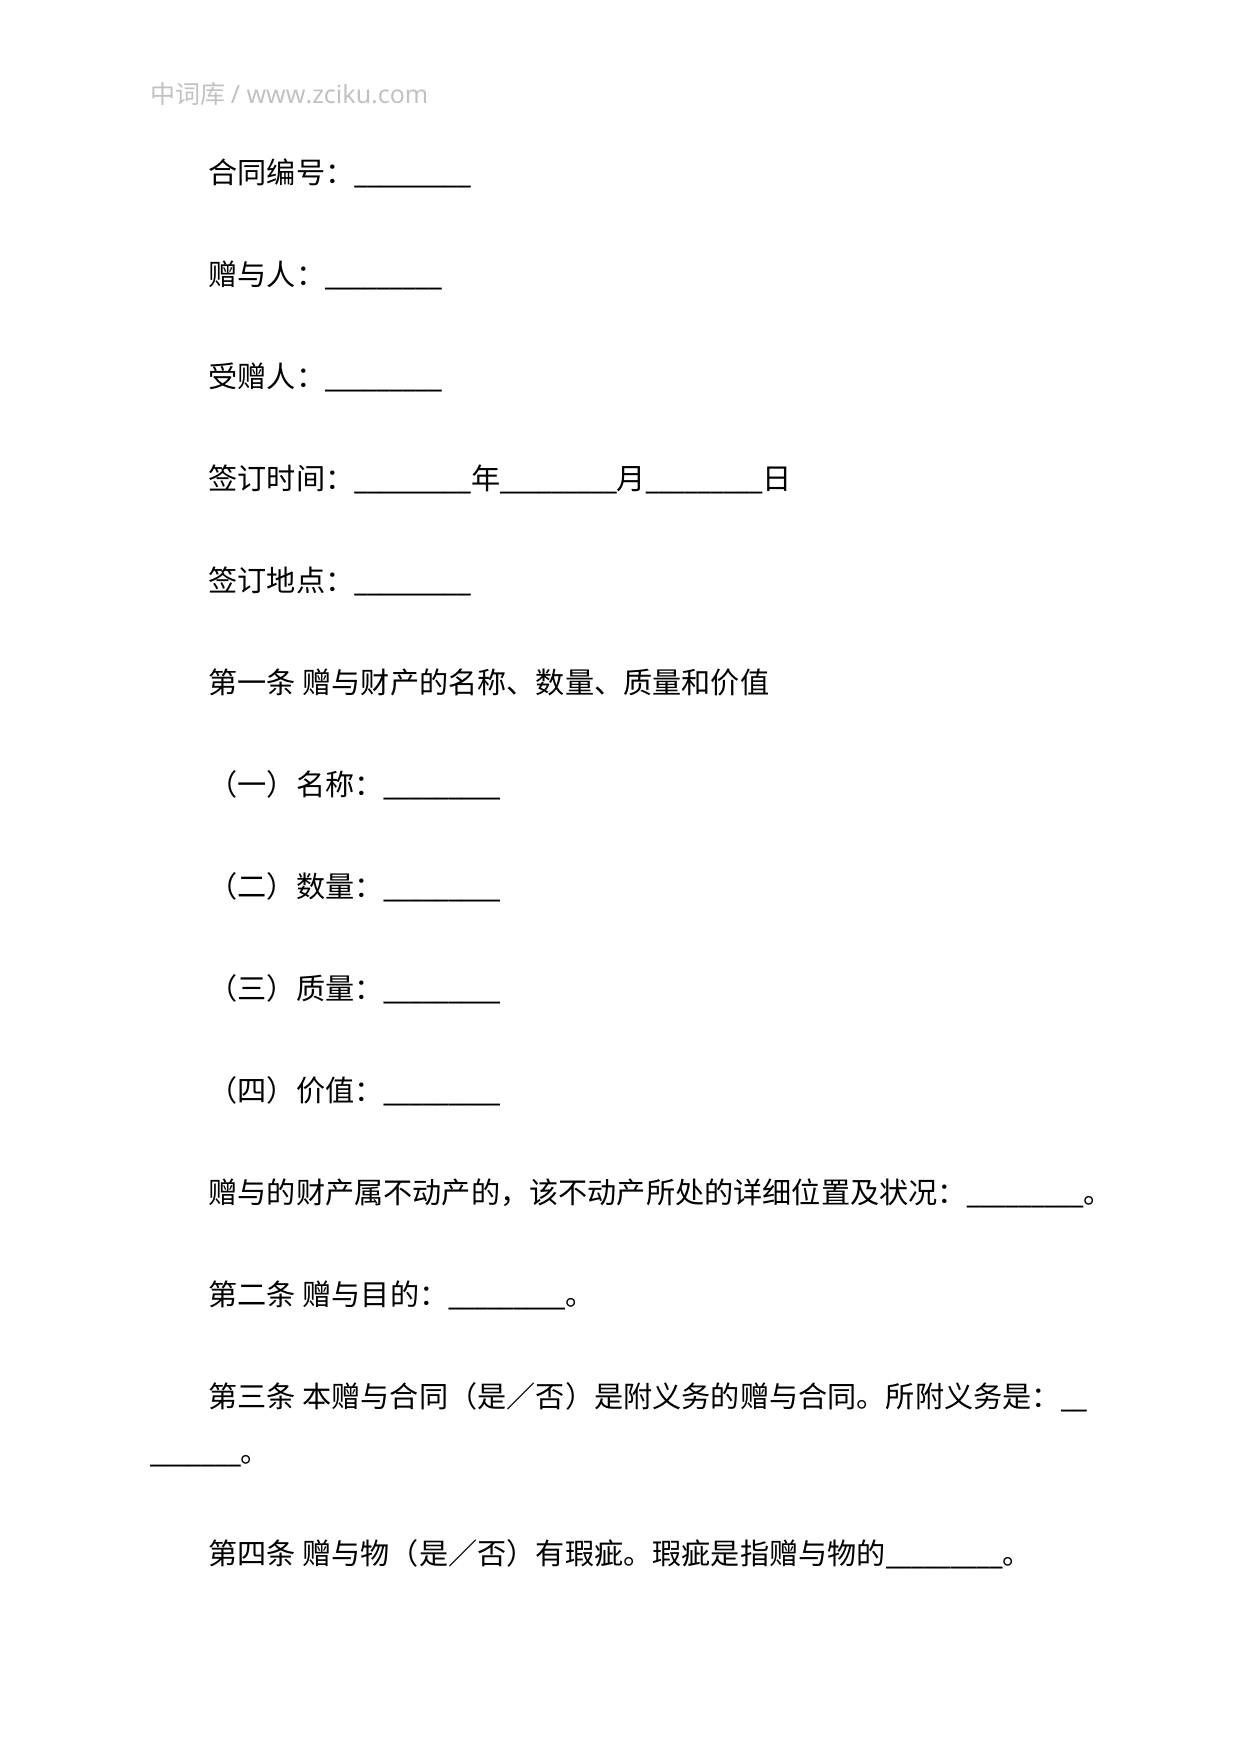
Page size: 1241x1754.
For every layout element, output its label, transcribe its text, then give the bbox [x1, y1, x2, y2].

text （三）质量：_________ [150, 966, 1090, 1008]
text 签订地点：_________ [150, 558, 1090, 600]
text （四）价值：_________ [150, 1068, 1090, 1110]
text 签订时间：_________年_________月_________日 [150, 456, 1090, 498]
text （一）名称：_________ [150, 762, 1090, 804]
text 合同编号：_________ [150, 150, 1090, 192]
text 第三条 本赠与合同（是／否）是附义务的赠与合同。所附义务是：_________。 [150, 1373, 1090, 1471]
text 受赠人：_________ [150, 354, 1090, 396]
text 赠与人：_________ [150, 252, 1090, 294]
text 赠与的财产属不动产的，该不动产所处的详细位置及状况：_________。 [150, 1169, 1090, 1212]
text （二）数量：_________ [150, 864, 1090, 906]
text 第一条 赠与财产的名称、数量、质量和价值 [150, 660, 1090, 702]
text 第四条 赠与物（是／否）有瑕疵。瑕疵是指赠与物的_________。 [150, 1531, 1090, 1573]
text 第二条 赠与目的：_________。 [150, 1272, 1090, 1314]
